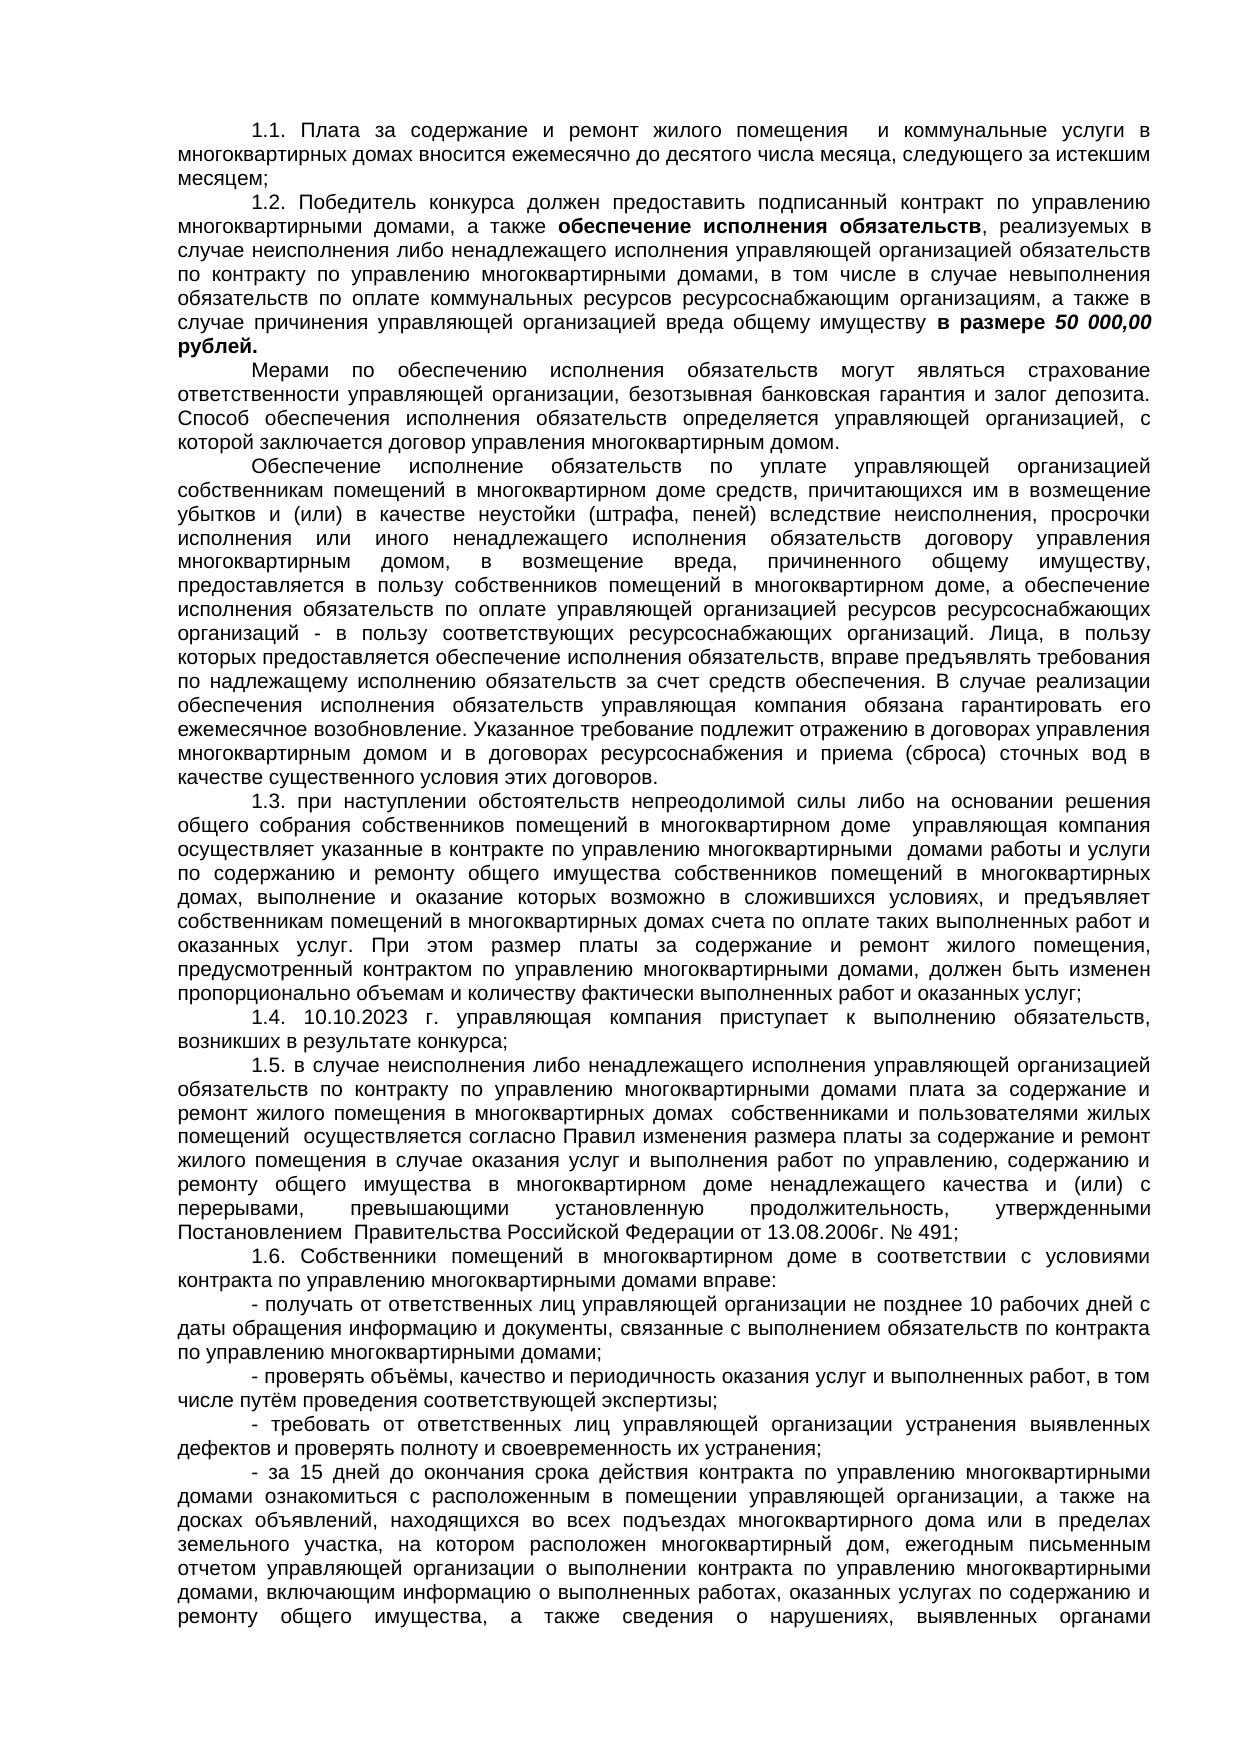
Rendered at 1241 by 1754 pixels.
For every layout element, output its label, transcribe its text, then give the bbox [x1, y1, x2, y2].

text - получать от ответственных лиц управляющей организации не позднее 10 рабочих дней с даты обращения информацию и документы, связанные с выполнением обязательств по контракта по управлению многоквартирными домами; [177, 1292, 1152, 1364]
text Мерами по обеспечению исполнения обязательств могут являться страхование ответственности управляющей организации, безотзывная банковская гарантия и залог депозита. Способ обеспечения исполнения обязательств определяется управляющей организацией, с которой заключается договор управления многоквартирным домом. [177, 358, 1152, 453]
text 1.5. в случае неисполнения либо ненадлежащего исполнения управляющей организацией обязательств по контракту по управлению многоквартирными домами плата за содержание и ремонт жилого помещения в многоквартирных домах собственниками и пользователями жилых помещений осуществляется согласно Правил изменения размера платы за содержание и ремонт жилого помещения в случае оказания услуг и выполнения работ по управлению, содержанию и ремонту общего имущества в многоквартирном доме ненадлежащего качества и (или) с перерывами, превышающими установленную продолжительность, утвержденными Постановлением Правительства Российской Федерации от 13.08.2006г. № 491; [177, 1052, 1152, 1244]
text 1.4. 10.10.2023 г. управляющая компания приступает к выполнению обязательств, возникших в результате конкурса; [177, 1004, 1152, 1052]
text Обеспечение исполнение обязательств по уплате управляющей организацией собственникам помещений в многоквартирном доме средств, причитающихся им в возмещение убытков и (или) в качестве неустойки (штрафа, пеней) вследствие неисполнения, просрочки исполнения или иного ненадлежащего исполнения обязательств договору управления многоквартирным домом, в возмещение вреда, причиненного общему имуществу, предоставляется в пользу собственников помещений в многоквартирном доме, а обеспечение исполнения обязательств по оплате управляющей организацией ресурсов ресурсоснабжающих организаций - в пользу соответствующих ресурсоснабжающих организаций. Лица, в пользу которых предоставляется обеспечение исполнения обязательств, вправе предъявлять требования по надлежащему исполнению обязательств за счет средств обеспечения. В случае реализации обеспечения исполнения обязательств управляющая компания обязана гарантировать его ежемесячное возобновление. Указанное требование подлежит отражению в договорах управления многоквартирным домом и в договорах ресурсоснабжения и приема (сброса) сточных вод в качестве существенного условия этих договоров. [177, 453, 1152, 789]
text 1.6. Собственники помещений в многоквартирном доме в соответствии с условиями контракта по управлению многоквартирными домами вправе: [177, 1244, 1152, 1292]
text 1.1. Плата за содержание и ремонт жилого помещения и коммунальные услуги в многоквартирных домах вносится ежемесячно до десятого числа месяца, следующего за истекшим месяцем; [177, 118, 1152, 190]
text - проверять объёмы, качество и периодичность оказания услуг и выполненных работ, в том числе путём проведения соответствующей экспертизы; [177, 1364, 1152, 1412]
text - требовать от ответственных лиц управляющей организации устранения выявленных дефектов и проверять полноту и своевременность их устранения; [177, 1412, 1152, 1460]
text 1.3. при наступлении обстоятельств непреодолимой силы либо на основании решения общего собрания собственников помещений в многоквартирном доме управляющая компания осуществляет указанные в контракте по управлению многоквартирными домами работы и услуги по содержанию и ремонту общего имущества собственников помещений в многоквартирных домах, выполнение и оказание которых возможно в сложившихся условиях, и предъявляет собственникам помещений в многоквартирных домах счета по оплате таких выполненных работ и оказанных услуг. При этом размер платы за содержание и ремонт жилого помещения, предусмотренный контрактом по управлению многоквартирными домами, должен быть изменен пропорционально объемам и количеству фактически выполненных работ и оказанных услуг; [177, 789, 1152, 1004]
text 1.2. Победитель конкурса должен предоставить подписанный контракт по управлению многоквартирными домами, а также обеспечение исполнения обязательств, реализуемых в случае неисполнения либо ненадлежащего исполнения управляющей организацией обязательств по контракту по управлению многоквартирными домами, в том числе в случае невыполнения обязательств по оплате коммунальных ресурсов ресурсоснабжающим организациям, а также в случае причинения управляющей организацией вреда общему имуществу в размере 50 000,00 рублей. [177, 190, 1152, 358]
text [177, 1460, 1152, 1627]
